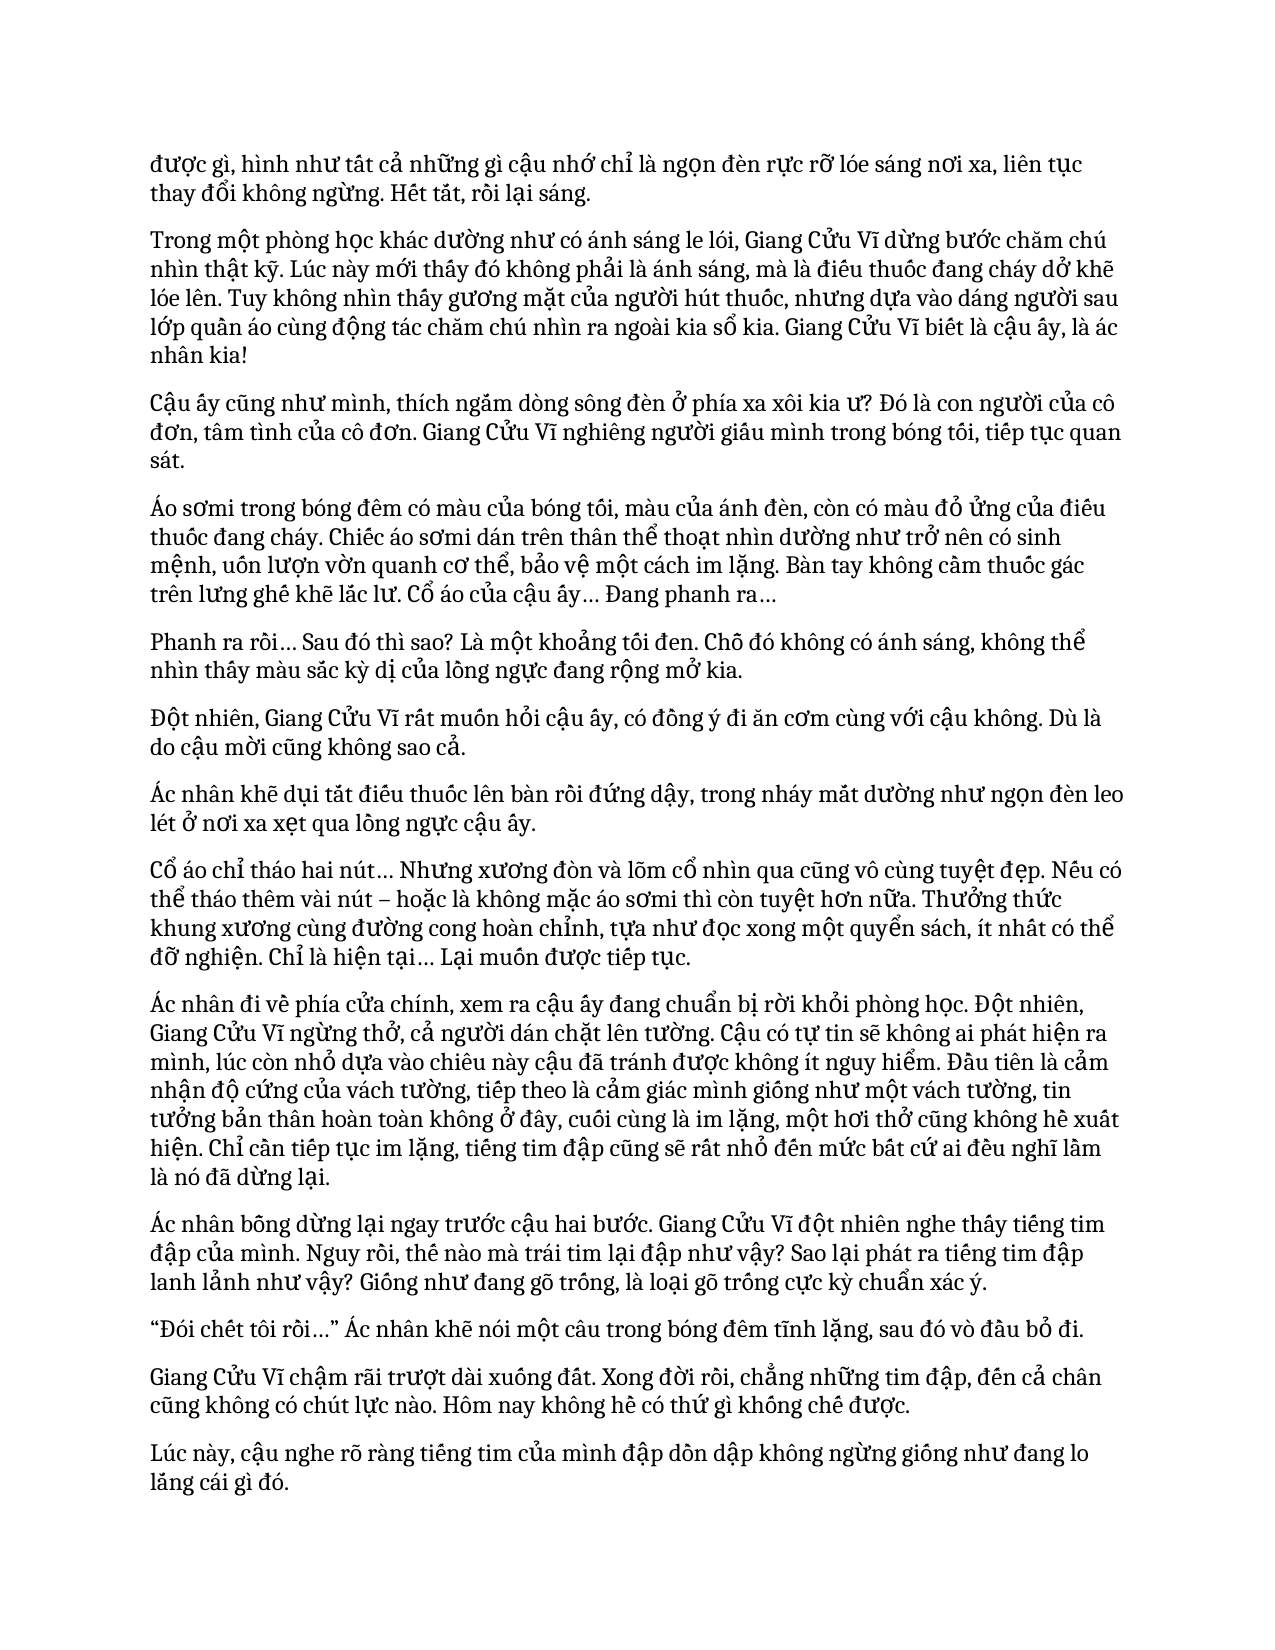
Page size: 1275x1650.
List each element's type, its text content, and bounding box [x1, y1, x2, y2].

text Cậu ấy cũng như mình, thích ngắm dòng sông đèn ở phía xa xôi kia ư? Đó là con người của cô đơn, tâm tình của cô đơn. Giang Cửu Vĩ nghiêng người giấu mình trong bóng tối, tiếp tục quan sát. [150, 389, 1125, 475]
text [150, 150, 1125, 207]
text “Đói chết tôi rồi…” Ác nhân khẽ nói một câu trong bóng đêm tĩnh lặng, sau đó vò đầu bỏ đi. [150, 1315, 1125, 1344]
text Đột nhiên, Giang Cửu Vĩ rất muốn hỏi cậu ấy, có đồng ý đi ăn cơm cùng với cậu không. Dù là do cậu mời cũng không sao cả. [150, 704, 1125, 761]
text Ác nhân bỗng dừng lại ngay trước cậu hai bước. Giang Cửu Vĩ đột nhiên nghe thấy tiếng tim đập của mình. Nguy rồi, thế nào mà trái tim lại đập như vậy? Sao lại phát ra tiếng tim đập lanh lảnh như vậy? Giống như đang gõ trống, là loại gõ trống cực kỳ chuẩn xác ý. [150, 1210, 1125, 1296]
text Trong một phòng học khác dường như có ánh sáng le lói, Giang Cửu Vĩ dừng bước chăm chú nhìn thật kỹ. Lúc này mới thấy đó không phải là ánh sáng, mà là điếu thuốc đang cháy dở khẽ lóe lên. Tuy không nhìn thấy gương mặt của người hút thuốc, nhưng dựa vào dáng người sau lớp quần áo cùng động tác chăm chú nhìn ra ngoài kia sổ kia. Giang Cửu Vĩ biết là cậu ấy, là ác nhân kia! [150, 226, 1125, 370]
text Lúc này, cậu nghe rõ ràng tiếng tim của mình đập dồn dập không ngừng giống như đang lo lắng cái gì đó. [150, 1439, 1125, 1496]
text Ác nhân khẽ dụi tắt điếu thuốc lên bàn rồi đứng dậy, trong nháy mắt dường như ngọn đèn leo lét ở nơi xa xẹt qua lồng ngực cậu ấy. [150, 780, 1125, 837]
text Phanh ra rồi… Sau đó thì sao? Là một khoảng tối đen. Chỗ đó không có ánh sáng, không thể nhìn thấy màu sắc kỳ dị của lồng ngực đang rộng mở kia. [150, 627, 1125, 685]
text Giang Cửu Vĩ chậm rãi trượt dài xuống đất. Xong đời rồi, chẳng những tim đập, đến cả chân cũng không có chút lực nào. Hôm nay không hề có thứ gì khống chế được. [150, 1362, 1125, 1420]
text Áo sơmi trong bóng đêm có màu của bóng tối, màu của ánh đèn, còn có màu đỏ ửng của điếu thuốc đang cháy. Chiếc áo sơmi dán trên thân thể thoạt nhìn dường như trở nên có sinh mệnh, uốn lượn vờn quanh cơ thể, bảo vệ một cách im lặng. Bàn tay không cầm thuốc gác trên lưng ghế khẽ lắc lư. Cổ áo của cậu ấy… Đang phanh ra… [150, 494, 1125, 609]
text Ác nhân đi về phía cửa chính, xem ra cậu ấy đang chuẩn bị rời khỏi phòng học. Đột nhiên, Giang Cửu Vĩ ngừng thở, cả người dán chặt lên tường. Cậu có tự tin sẽ không ai phát hiện ra mình, lúc còn nhỏ dựa vào chiêu này cậu đã tránh được không ít nguy hiểm. Đầu tiên là cảm nhận độ cứng của vách tường, tiếp theo là cảm giác mình giống như một vách tường, tin tưởng bản thân hoàn toàn không ở đây, cuối cùng là im lặng, một hơi thở cũng không hề xuất hiện. Chỉ cần tiếp tục im lặng, tiếng tim đập cũng sẽ rất nhỏ đến mức bất cứ ai đều nghĩ lầm là nó đã dừng lại. [150, 990, 1125, 1191]
text Cổ áo chỉ tháo hai nút… Nhưng xương đòn và lõm cổ nhìn qua cũng vô cùng tuyệt đẹp. Nếu có thể tháo thêm vài nút – hoặc là không mặc áo sơmi thì còn tuyệt hơn nữa. Thưởng thức khung xương cùng đường cong hoàn chỉnh, tựa như đọc xong một quyển sách, ít nhất có thể đỡ nghiện. Chỉ là hiện tại… Lại muốn được tiếp tục. [150, 856, 1125, 971]
